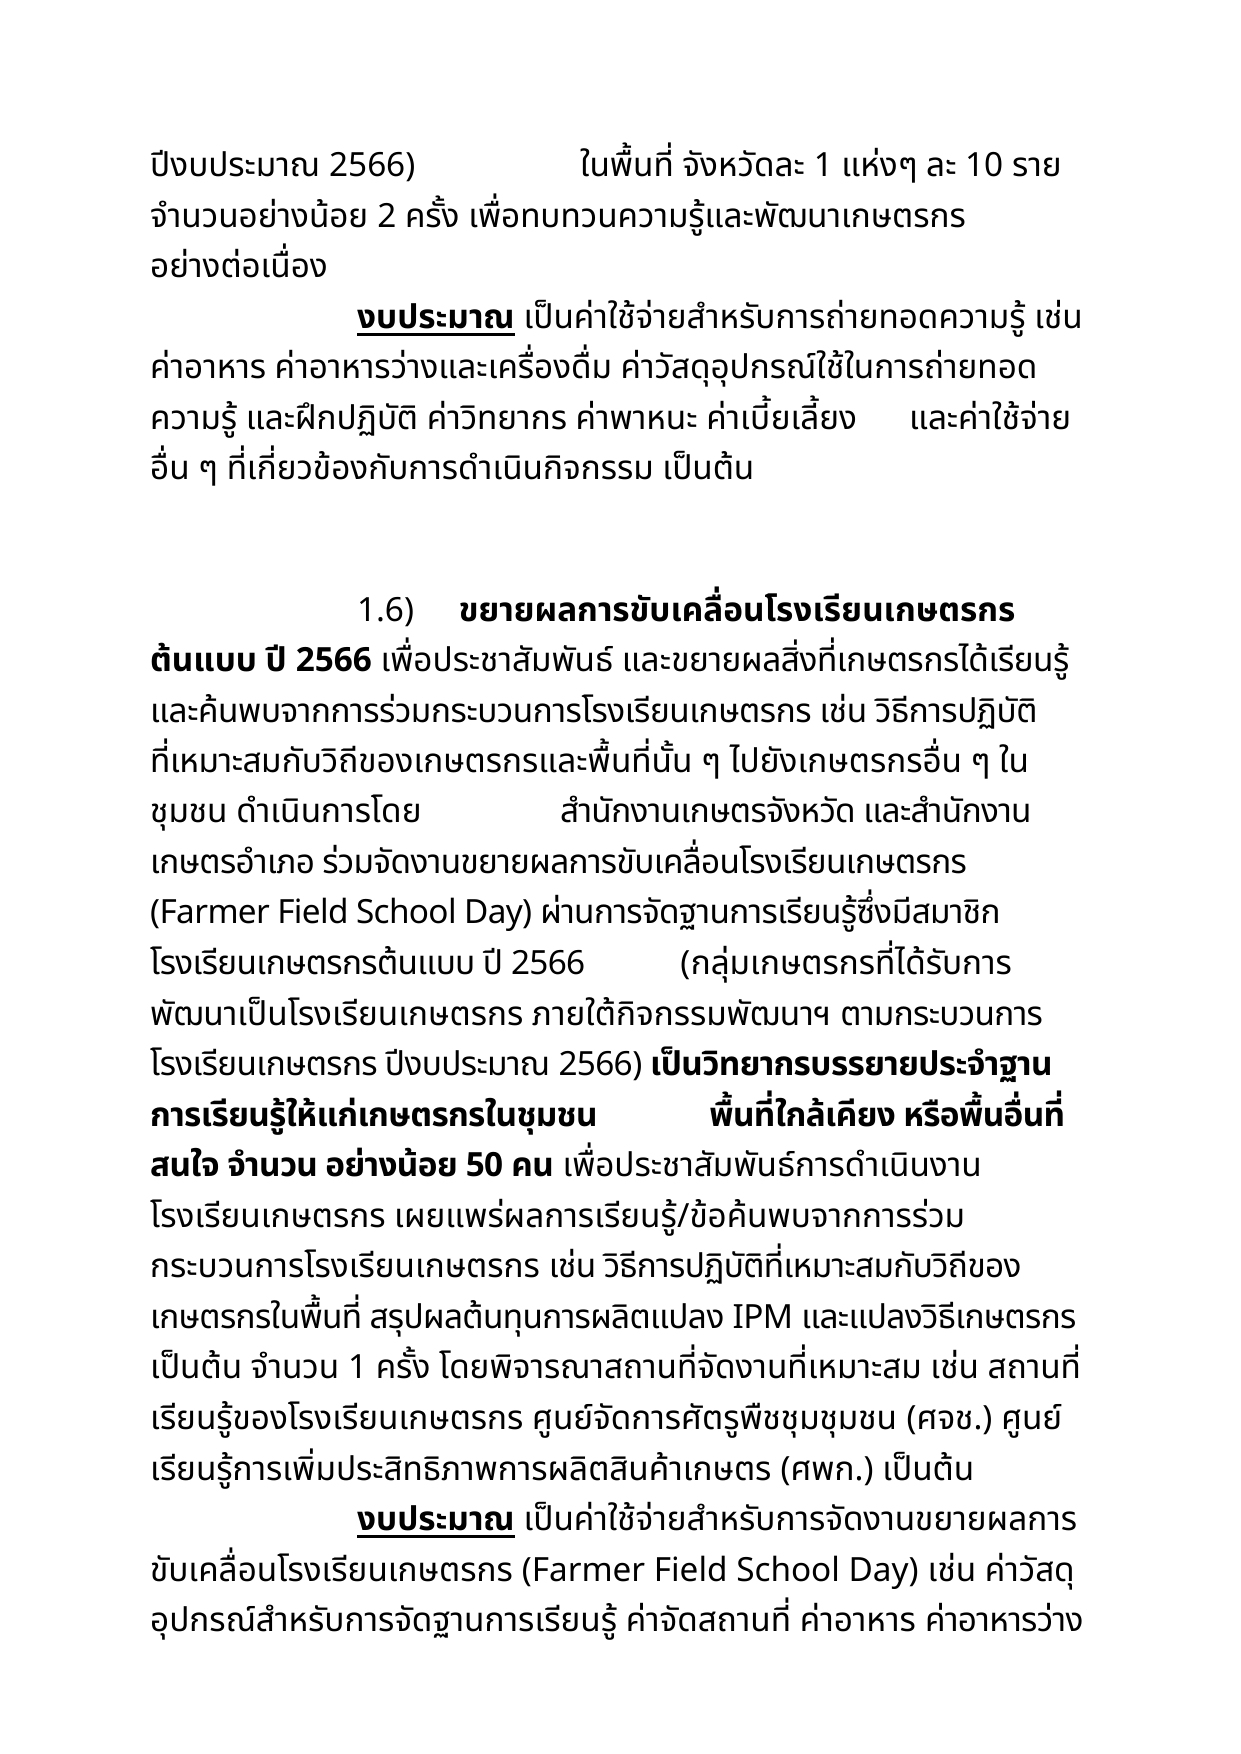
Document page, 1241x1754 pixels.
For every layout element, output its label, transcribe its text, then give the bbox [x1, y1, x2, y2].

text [150, 1495, 1097, 1647]
text 1.6) ขยายผลการขับเคลื่อนโรงเรียนเกษตรกรต้นแบบ ปี 2566 เพื่อประชาสัมพันธ์ และขยายผลสิ่งที่เกษตรกรได้เรียนรู้และค้นพบจากการร่วมกระบวนการโรงเรียนเกษตรกร เช่น วิธีการปฏิบัติ ที่เหมาะสมกับวิถีของเกษตรกรและพื้นที่นั้น ๆ ไปยังเกษตรกรอื่น ๆ ในชุมชน ดำเนินการโดย สำนักงานเกษตรจังหวัด และสำนักงานเกษตรอำเภอ ร่วมจัดงานขยายผลการขับเคลื่อนโรงเรียนเกษตรกร (Farmer Field School Day) ผ่านการจัดฐานการเรียนรู้ซึ่งมีสมาชิกโรงเรียนเกษตรกรต้นแบบ ปี 2566 (กลุ่มเกษตรกรที่ได้รับการพัฒนาเป็นโรงเรียนเกษตรกร ภายใต้กิจกรรมพัฒนาฯ ตามกระบวนการโรงเรียนเกษตรกร ปีงบประมาณ 2566) เป็นวิทยากรบรรยายประจำฐานการเรียนรู้ให้แก่เกษตรกรในชุมชน พื้นที่ใกล้เคียง หรือพื้นอื่นที่สนใจ จำนวน อย่างน้อย 50 คน เพื่อประชาสัมพันธ์การดำเนินงาน โรงเรียนเกษตรกร เผยแพร่ผลการเรียนรู้/ข้อค้นพบจากการร่วมกระบวนการโรงเรียนเกษตรกร เช่น วิธีการปฏิบัติที่เหมาะสมกับวิถีของเกษตรกรในพื้นที่ สรุปผลต้นทุนการผลิตแปลง IPM และแปลงวิธีเกษตรกร เป็นต้น จำนวน 1 ครั้ง โดยพิจารณาสถานที่จัดงานที่เหมาะสม เช่น สถานที่เรียนรู้ของโรงเรียนเกษตรกร ศูนย์จัดการศัตรูพืชชุมชุมชน (ศจช.) ศูนย์เรียนรู้การเพิ่มประสิทธิภาพการผลิตสินค้าเกษตร (ศพก.) เป็นต้น [150, 585, 1097, 1495]
text งบประมาณ เป็นค่าใช้จ่ายสำหรับการถ่ายทอดความรู้ เช่น ค่าอาหาร ค่าอาหารว่างและเครื่องดื่ม ค่าวัสดุอุปกรณ์ใช้ในการถ่ายทอดความรู้ และฝึกปฏิบัติ ค่าวิทยากร ค่าพาหนะ ค่าเบี้ยเลี้ยง และค่าใช้จ่ายอื่น ๆ ที่เกี่ยวข้องกับการดำเนินกิจกรรม เป็นต้น [150, 293, 1097, 494]
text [150, 141, 1097, 293]
